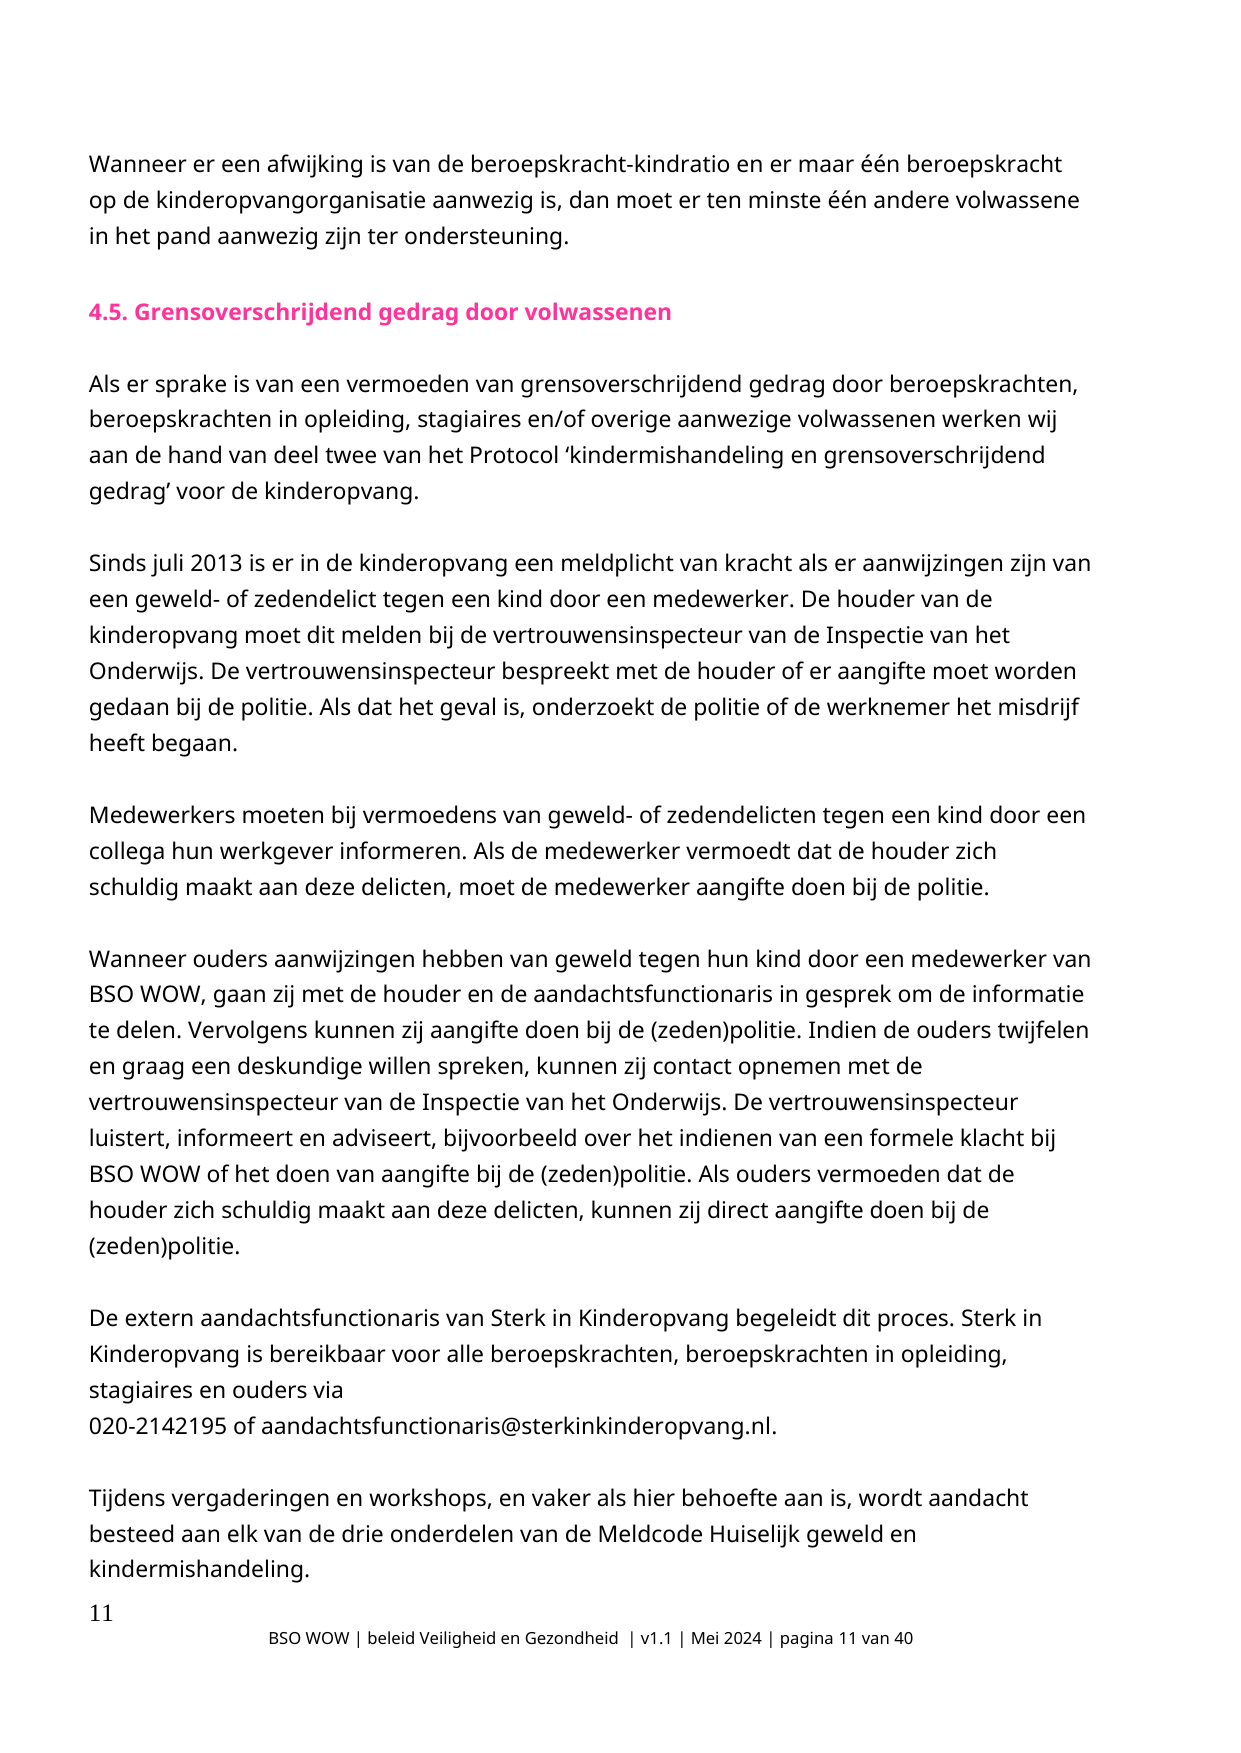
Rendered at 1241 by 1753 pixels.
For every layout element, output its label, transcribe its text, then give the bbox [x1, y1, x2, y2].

text De extern aandachtsfunctionaris van Sterk in Kinderopvang begeleidt dit proces. Sterk in Kinderopvang is bereikbaar voor alle beroepskrachten, beroepskrachten in opleiding, stagiaires en ouders via [89, 1302, 1092, 1405]
subtitle 4.5. Grensoverschrijdend gedrag door volwassenen [89, 296, 1092, 327]
text Medewerkers moeten bij vermoedens van geweld- of zedendelicten tegen een kind door een collega hun werkgever informeren. Als de medewerker vermoedt dat de houder zich schuldig maakt aan deze delicten, moet de medewerker aangifte doen bij de politie. [89, 799, 1092, 902]
text Wanneer er een afwijking is van de beroepskracht-kindratio en er maar één beroepskracht op de kinderopvangorganisatie aanwezig is, dan moet er ten minste één andere volwassene in het pand aanwezig zijn ter ondersteuning. [89, 148, 1092, 251]
text Wanneer ouders aanwijzingen hebben van geweld tegen hun kind door een medewerker van BSO WOW, gaan zij met de houder en de aandachtsfunctionaris in gesprek om de informatie te delen. Vervolgens kunnen zij aangifte doen bij de (zeden)politie. Indien de ouders twijfelen en graag een deskundige willen spreken, kunnen zij contact opnemen met de vertrouwensinspecteur van de Inspectie van het Onderwijs. De vertrouwensinspecteur luistert, informeert en adviseert, bijvoorbeeld over het indienen van een formele klacht bij BSO WOW of het doen van aangifte bij de (zeden)politie. Als ouders vermoeden dat de houder zich schuldig maakt aan deze delicten, kunnen zij direct aangifte doen bij de (zeden)politie. [89, 942, 1092, 1261]
text 020-2142195 of aandachtsfunctionaris@sterkinkinderopvang.nl. [89, 1410, 1092, 1441]
text Sinds juli 2013 is er in de kinderopvang een meldplicht van kracht als er aanwijzingen zijn van een geweld- of zedendelict tegen een kind door een medewerker. De houder van de kinderopvang moet dit melden bij de vertrouwensinspecteur van de Inspectie van het Onderwijs. De vertrouwensinspecteur bespreekt met de houder of er aangifte moet worden gedaan bij de politie. Als dat het geval is, onderzoekt de politie of de werknemer het misdrijf heeft begaan. [89, 547, 1092, 758]
text Tijdens vergaderingen en workshops, en vaker als hier behoefte aan is, wordt aandacht besteed aan elk van de drie onderdelen van de Meldcode Huiselijk geweld en kindermishandeling. [89, 1482, 1092, 1585]
text Als er sprake is van een vermoeden van grensoverschrijdend gedrag door beroepskrachten, beroepskrachten in opleiding, stagiaires en/of overige aanwezige volwassenen werken wij aan de hand van deel twee van het Protocol ‘kindermishandeling en grensoverschrijdend gedrag’ voor de kinderopvang. [89, 367, 1092, 507]
